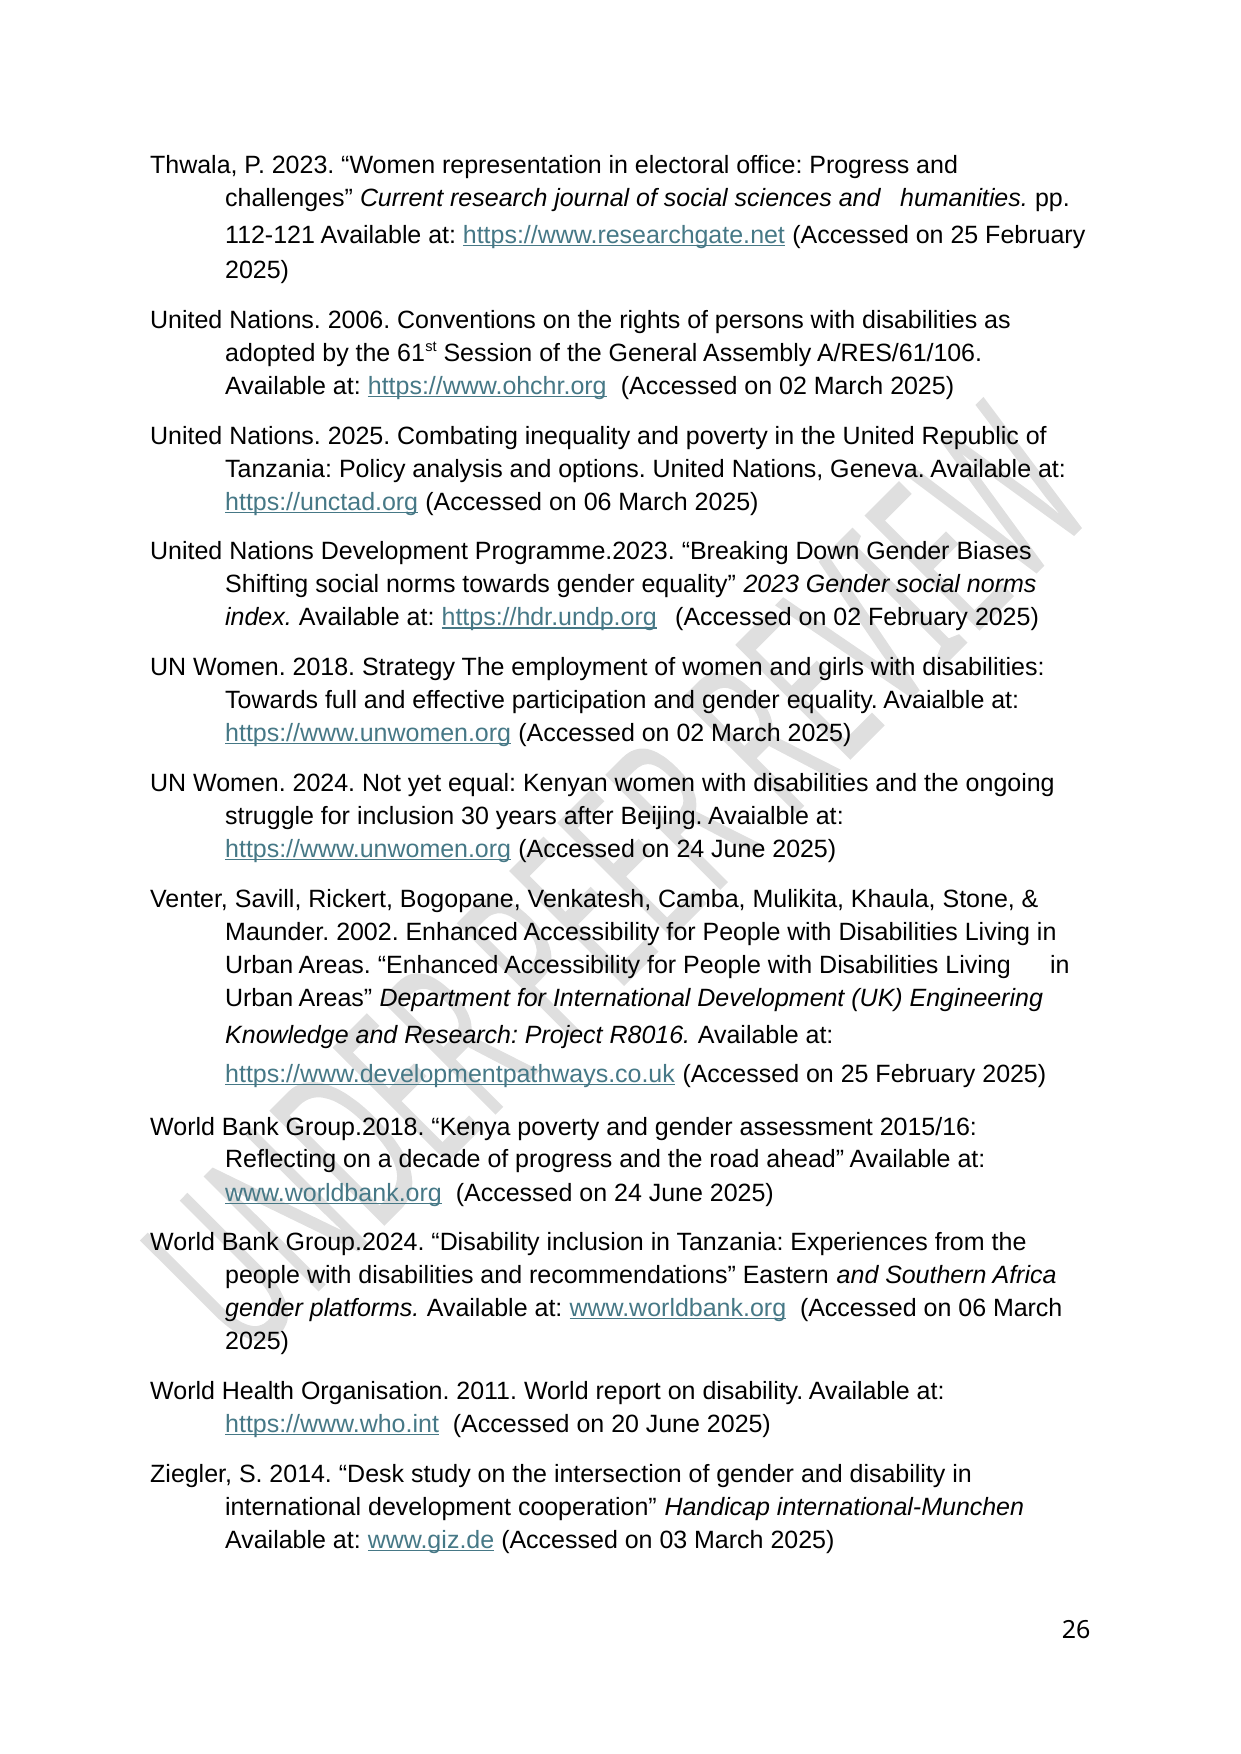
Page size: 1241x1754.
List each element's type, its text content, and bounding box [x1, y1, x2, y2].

text United Nations Development Programme.2023. “Breaking Down Gender Biases Shifting social norms towards gender equality” 2023 Gender social norms index. Available at: https://hdr.undp.org (Accessed on 02 February 2025) [150, 536, 1090, 631]
text World Bank Group.2024. “Disability inclusion in Tanzania: Experiences from the people with disabilities and recommendations” Eastern and Southern Africa gender platforms. Available at: www.worldbank.org (Accessed on 06 March 2025) [150, 1227, 1090, 1355]
text Thwala, P. 2023. “Women representation in electoral office: Progress and challenges” Current research journal of social sciences and humanities. pp. 112-121 Available at: https://www.researchgate.net (Accessed on 25 February 2025) [150, 150, 1090, 284]
text UN Women. 2018. Strategy The employment of women and girls with disabilities: Towards full and effective participation and gender equality. Avaialble at: https://www.unwomen.org (Accessed on 02 March 2025) [150, 652, 1090, 747]
text United Nations. 2025. Combating inequality and poverty in the United Republic of Tanzania: Policy analysis and options. United Nations, Geneva. Available at: https://unctad.org (Accessed on 06 March 2025) [150, 421, 1090, 515]
text World Bank Group.2018. “Kenya poverty and gender assessment 2015/16: Reflecting on a decade of progress and the road ahead” Available at: www.worldbank.org (Accessed on 24 June 2025) [150, 1111, 1090, 1206]
text Venter, Savill, Rickert, Bogopane, Venkatesh, Camba, Mulikita, Khaula, Stone, & Maunder. 2002. Enhanced Accessibility for People with Disabilities Living in Urban Areas. “Enhanced Accessibility for People with Disabilities Living in Urban Areas” Department for International Development (UK) Engineering Knowledge and Research: Project R8016. Available at: https://www.developmentpathways.co.uk (Accessed on 25 February 2025) [150, 883, 1090, 1090]
text United Nations. 2006. Conventions on the rights of persons with disabilities as adopted by the 61st Session of the General Assembly A/RES/61/106. Available at: https://www.ohchr.org (Accessed on 02 March 2025) [150, 305, 1090, 400]
text Ziegler, S. 2014. “Desk study on the intersection of gender and disability in international development cooperation” Handicap international-Munchen Available at: www.giz.de (Accessed on 03 March 2025) [150, 1459, 1090, 1553]
text UN Women. 2024. Not yet equal: Kenyan women with disabilities and the ongoing struggle for inclusion 30 years after Beijing. Avaialble at: https://www.unwomen.org (Accessed on 24 June 2025) [150, 768, 1090, 863]
text World Health Organisation. 2011. World report on disability. Available at: https://www.who.int (Accessed on 20 June 2025) [150, 1376, 1090, 1438]
